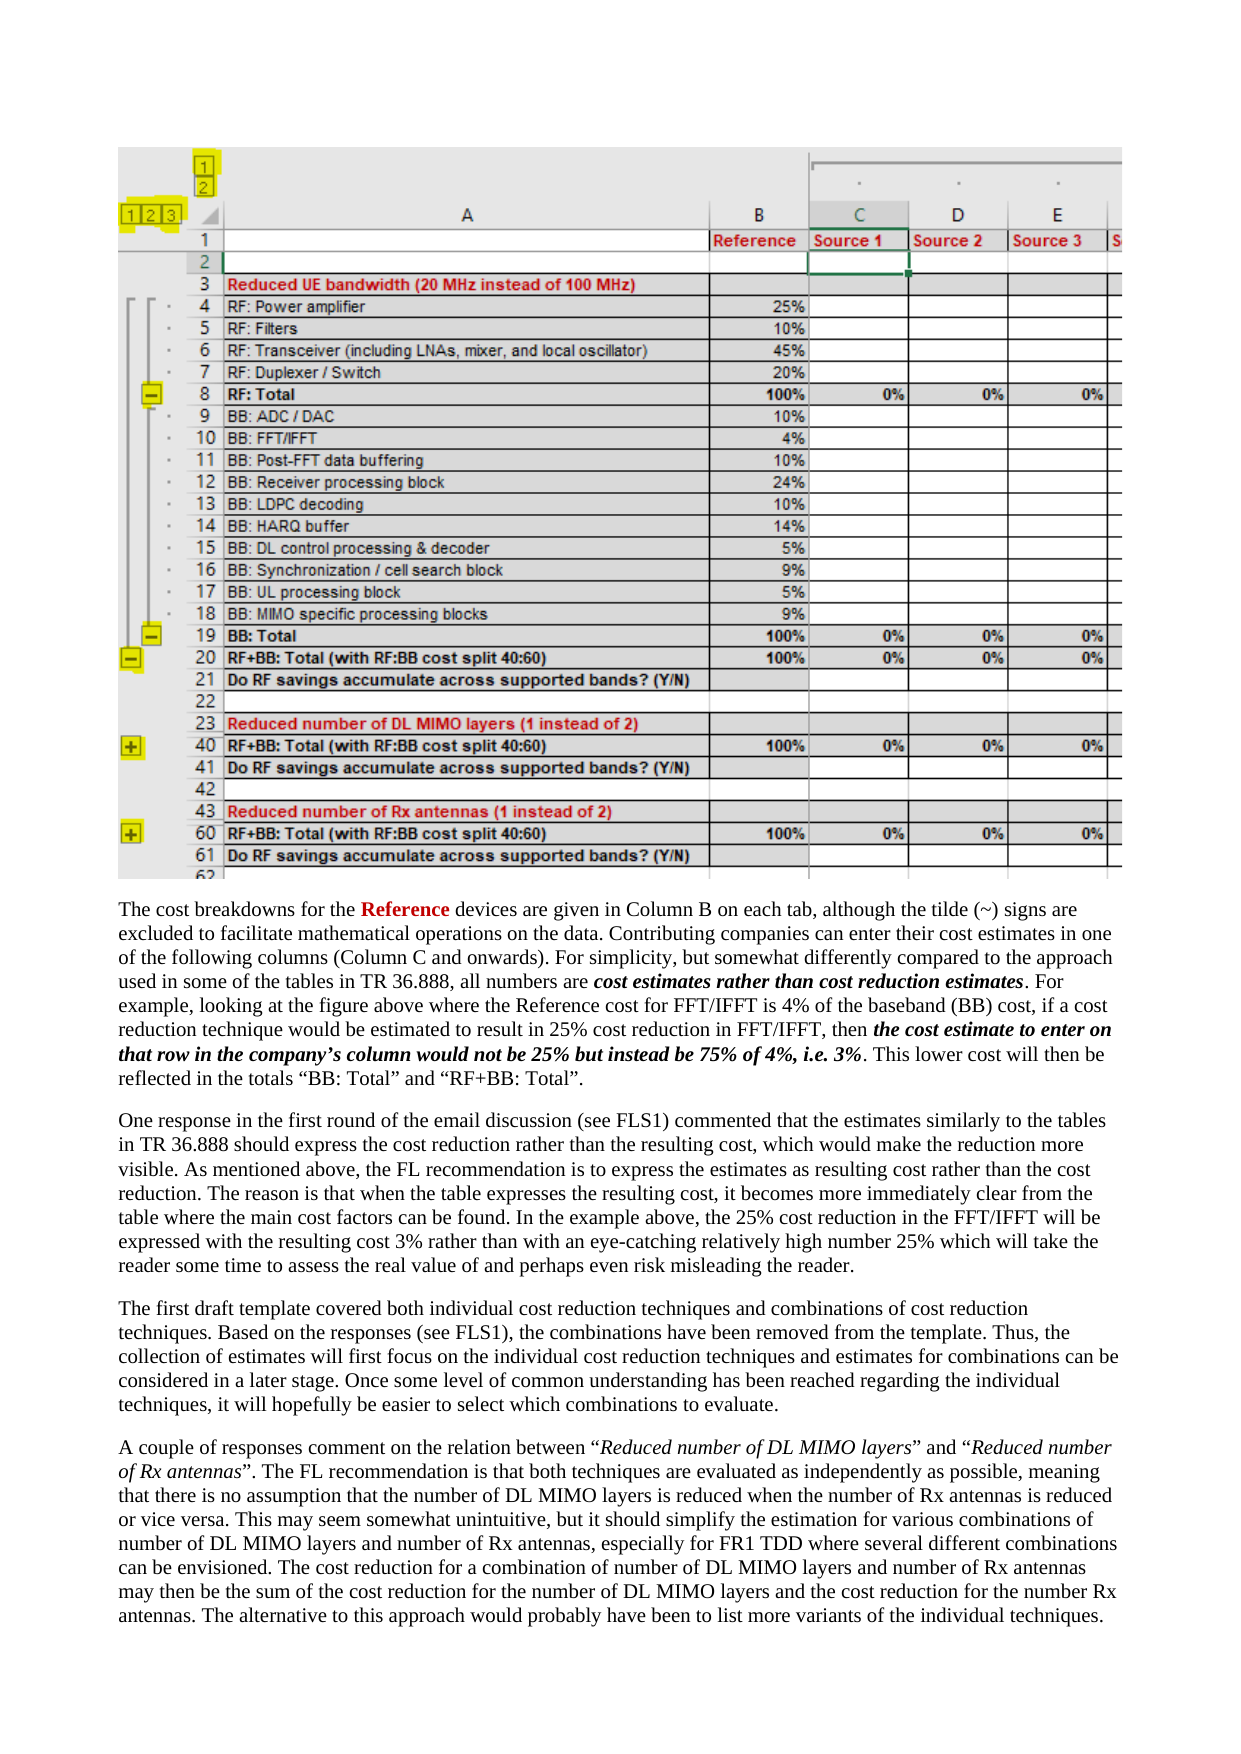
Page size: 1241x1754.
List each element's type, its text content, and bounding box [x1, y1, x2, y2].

text One response in the first round of the email discussion (see FLS1) commented that the estimates similarly to the tables in TR 36.888 should express the cost reduction rather than the resulting cost, which would make the reduction more visible. As mentioned above, the FL recommendation is to express the estimates as resulting cost rather than the cost reduction. The reason is that when the table expresses the resulting cost, it becomes more immediately clear from the table where the main cost factors can be found. In the example above, the 25% cost reduction in the FFT/IFFT will be expressed with the resulting cost 3% rather than with an eye-catching relatively high number 25% which will take the reader some time to assess the real value of and perhaps even risk misleading the reader. [118, 1108, 1122, 1277]
text The cost breakdowns for the Reference devices are given in Column B on each tab, although the tilde (~) signs are excluded to facilitate mathematical operations on the data. Contributing companies can enter their cost estimates in one of the following columns (Column C and onwards). For simplicity, but somewhat differently compared to the approach used in some of the tables in TR 36.888, all numbers are cost estimates rather than cost reduction estimates. For example, looking at the figure above where the Reference cost for FFT/IFFT is 4% of the baseband (BB) cost, if a cost reduction technique would be estimated to result in 25% cost reduction in FFT/IFFT, then the cost estimate to enter on that row in the company’s column would not be 25% but instead be 75% of 4%, i.e. 3%. This lower cost will then be reflected in the totals “BB: Total” and “RF+BB: Total”. [118, 897, 1122, 1089]
text A couple of responses comment on the relation between “Reduced number of DL MIMO layers” and “Reduced number of Rx antennas”. The FL recommendation is that both techniques are evaluated as independently as possible, meaning that there is no assumption that the number of DL MIMO layers is reduced when the number of Rx antennas is reduced or vice versa. This may seem somewhat unintuitive, but it should simplify the estimation for various combinations of number of DL MIMO layers and number of Rx antennas, especially for FR1 TDD where several different combinations can be envisioned. The cost reduction for a combination of number of DL MIMO layers and number of Rx antennas may then be the sum of the cost reduction for the number of DL MIMO layers and the cost reduction for the number Rx antennas. The alternative to this approach would probably have been to list more variants of the individual techniques. [118, 1434, 1122, 1627]
picture [118, 147, 1123, 879]
text The first draft template covered both individual cost reduction techniques and combinations of cost reduction techniques. Based on the responses (see FLS1), the combinations have been removed from the template. Thus, the collection of estimates will first focus on the individual cost reduction techniques and estimates for combinations can be considered in a later stage. Once some level of common understanding has been reached regarding the individual techniques, it will hopefully be easier to select which combinations to evaluate. [118, 1296, 1122, 1416]
